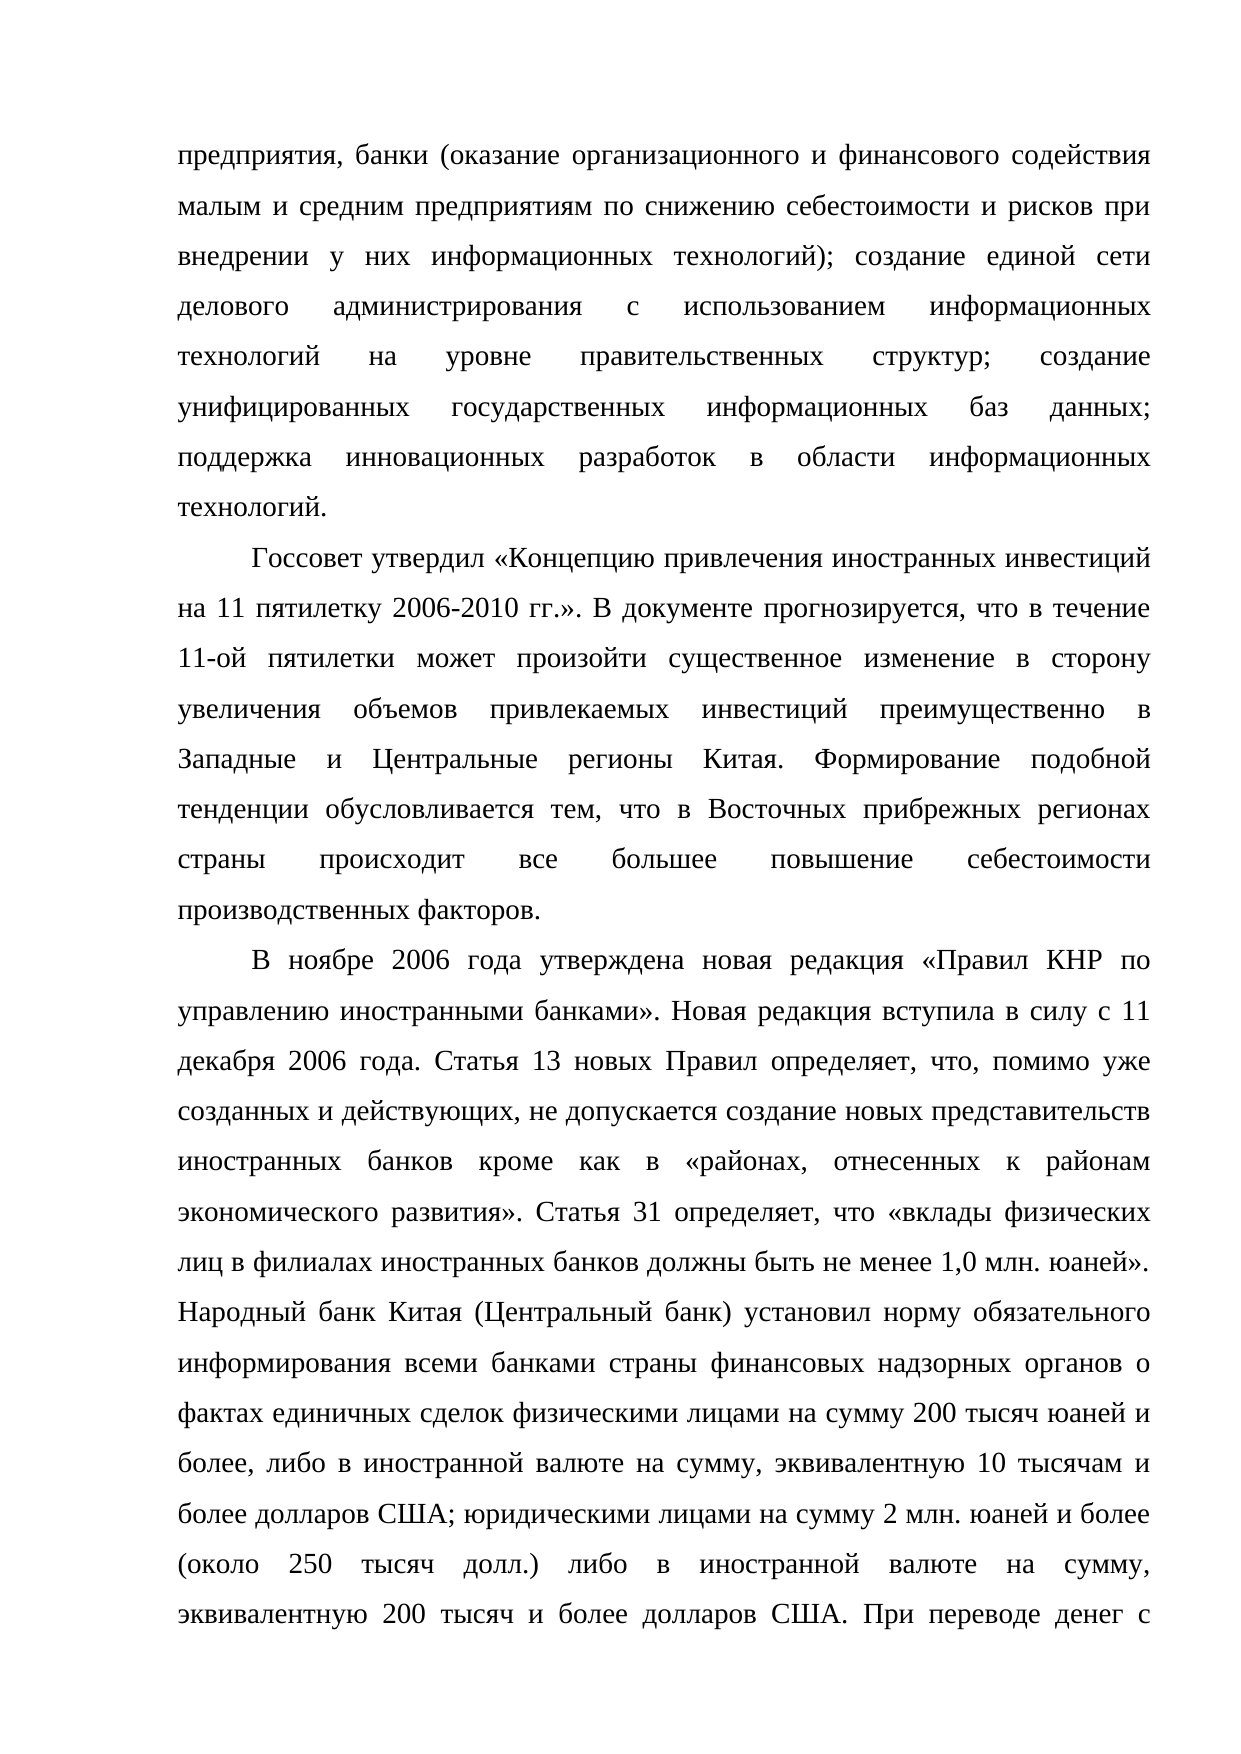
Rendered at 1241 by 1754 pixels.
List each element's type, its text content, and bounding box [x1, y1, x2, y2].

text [177, 137, 1152, 523]
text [177, 942, 1152, 1630]
text Госсовет утвердил «Концепцию привлечения иностранных инвестиций на 11 пятилетку 2006-2010 гг.». В документе прогнозируется, что в течение 11-ой пятилетки может произойти существенное изменение в сторону увеличения объемов привлекаемых инвестиций преимущественно в Западные и Центральные регионы Китая. Формирование подобной тенденции обусловливается тем, что в Восточных прибрежных регионах страны происходит все большее повышение себестоимости производственных факторов. [177, 540, 1152, 926]
